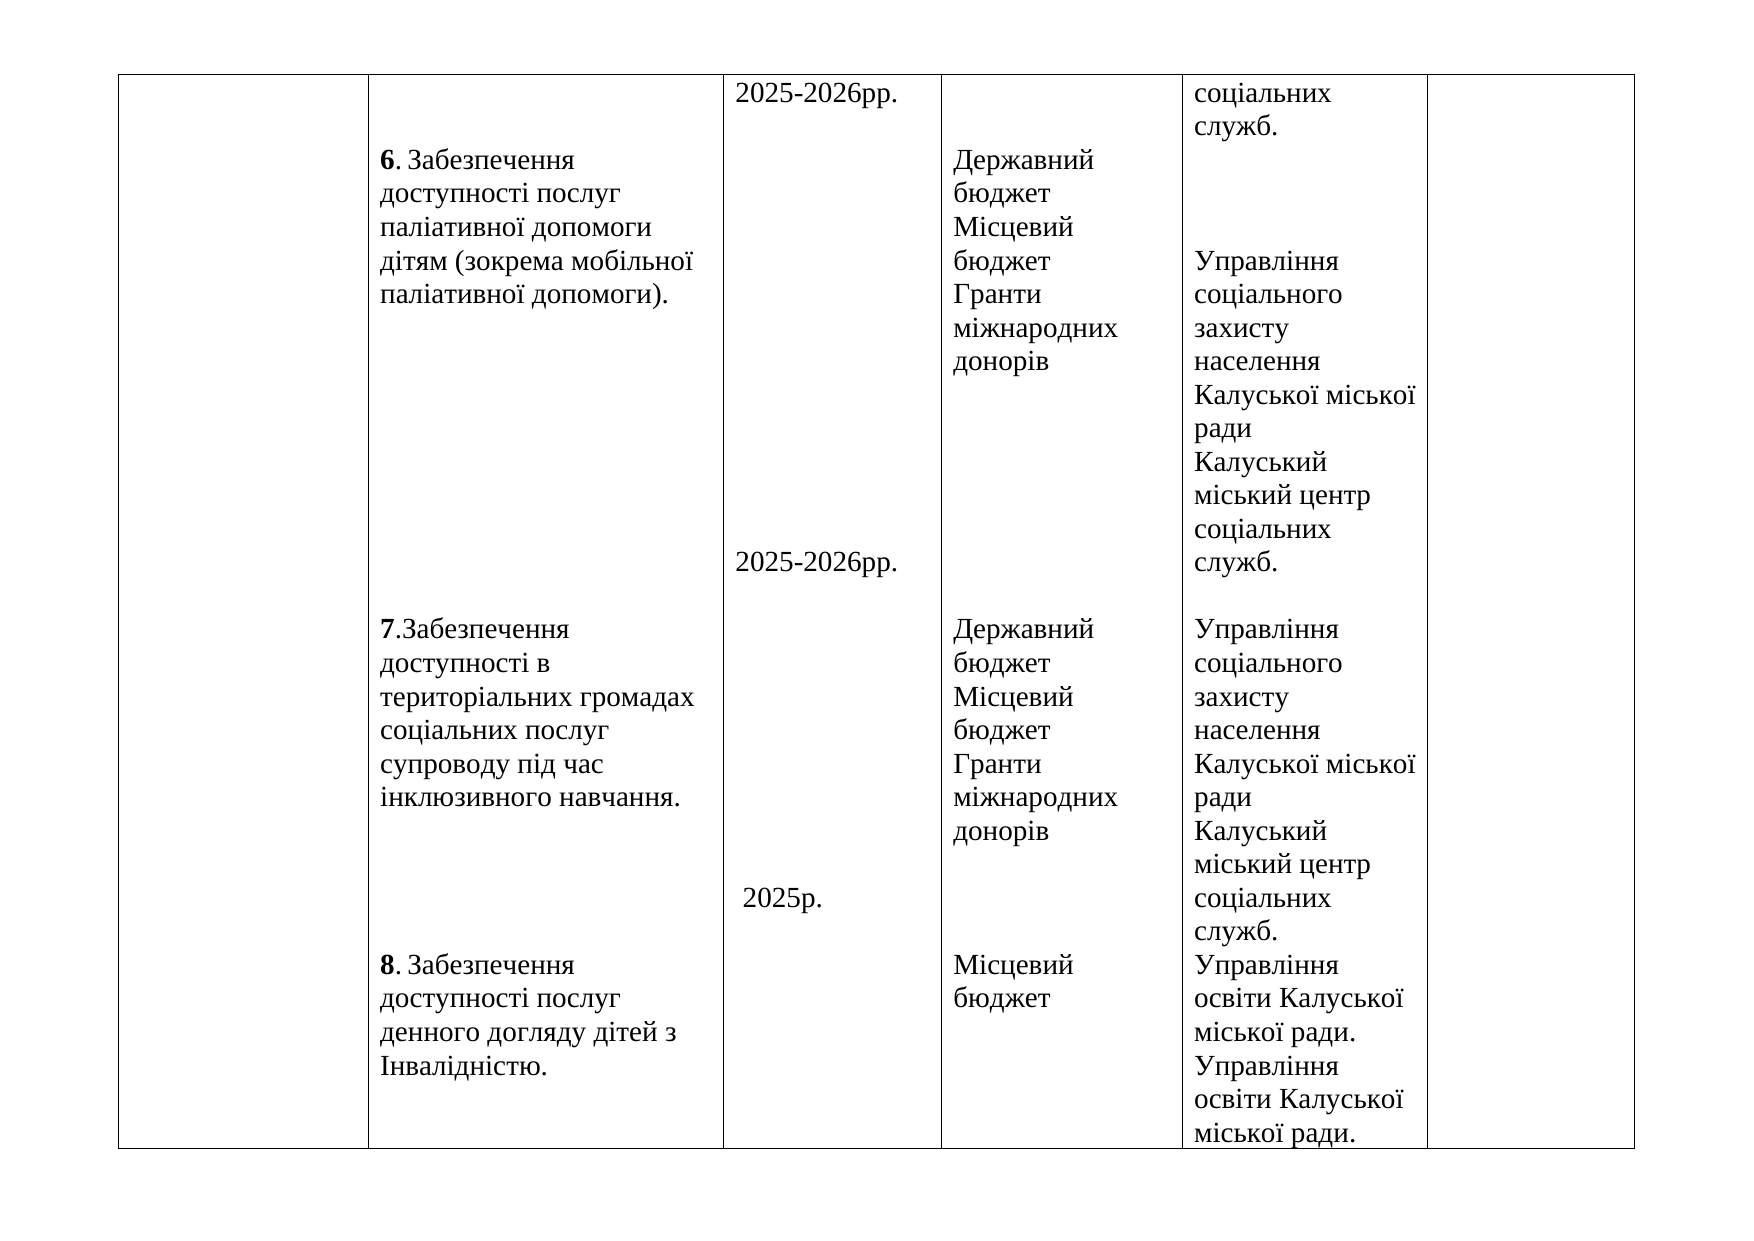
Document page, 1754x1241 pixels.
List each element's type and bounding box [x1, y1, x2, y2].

table_cell [119, 75, 368, 1148]
table_cell [1428, 75, 1634, 1148]
table_cell [942, 75, 1182, 1148]
table_cell [724, 75, 941, 1148]
table_cell [1183, 75, 1427, 1148]
table_cell [369, 75, 723, 1148]
